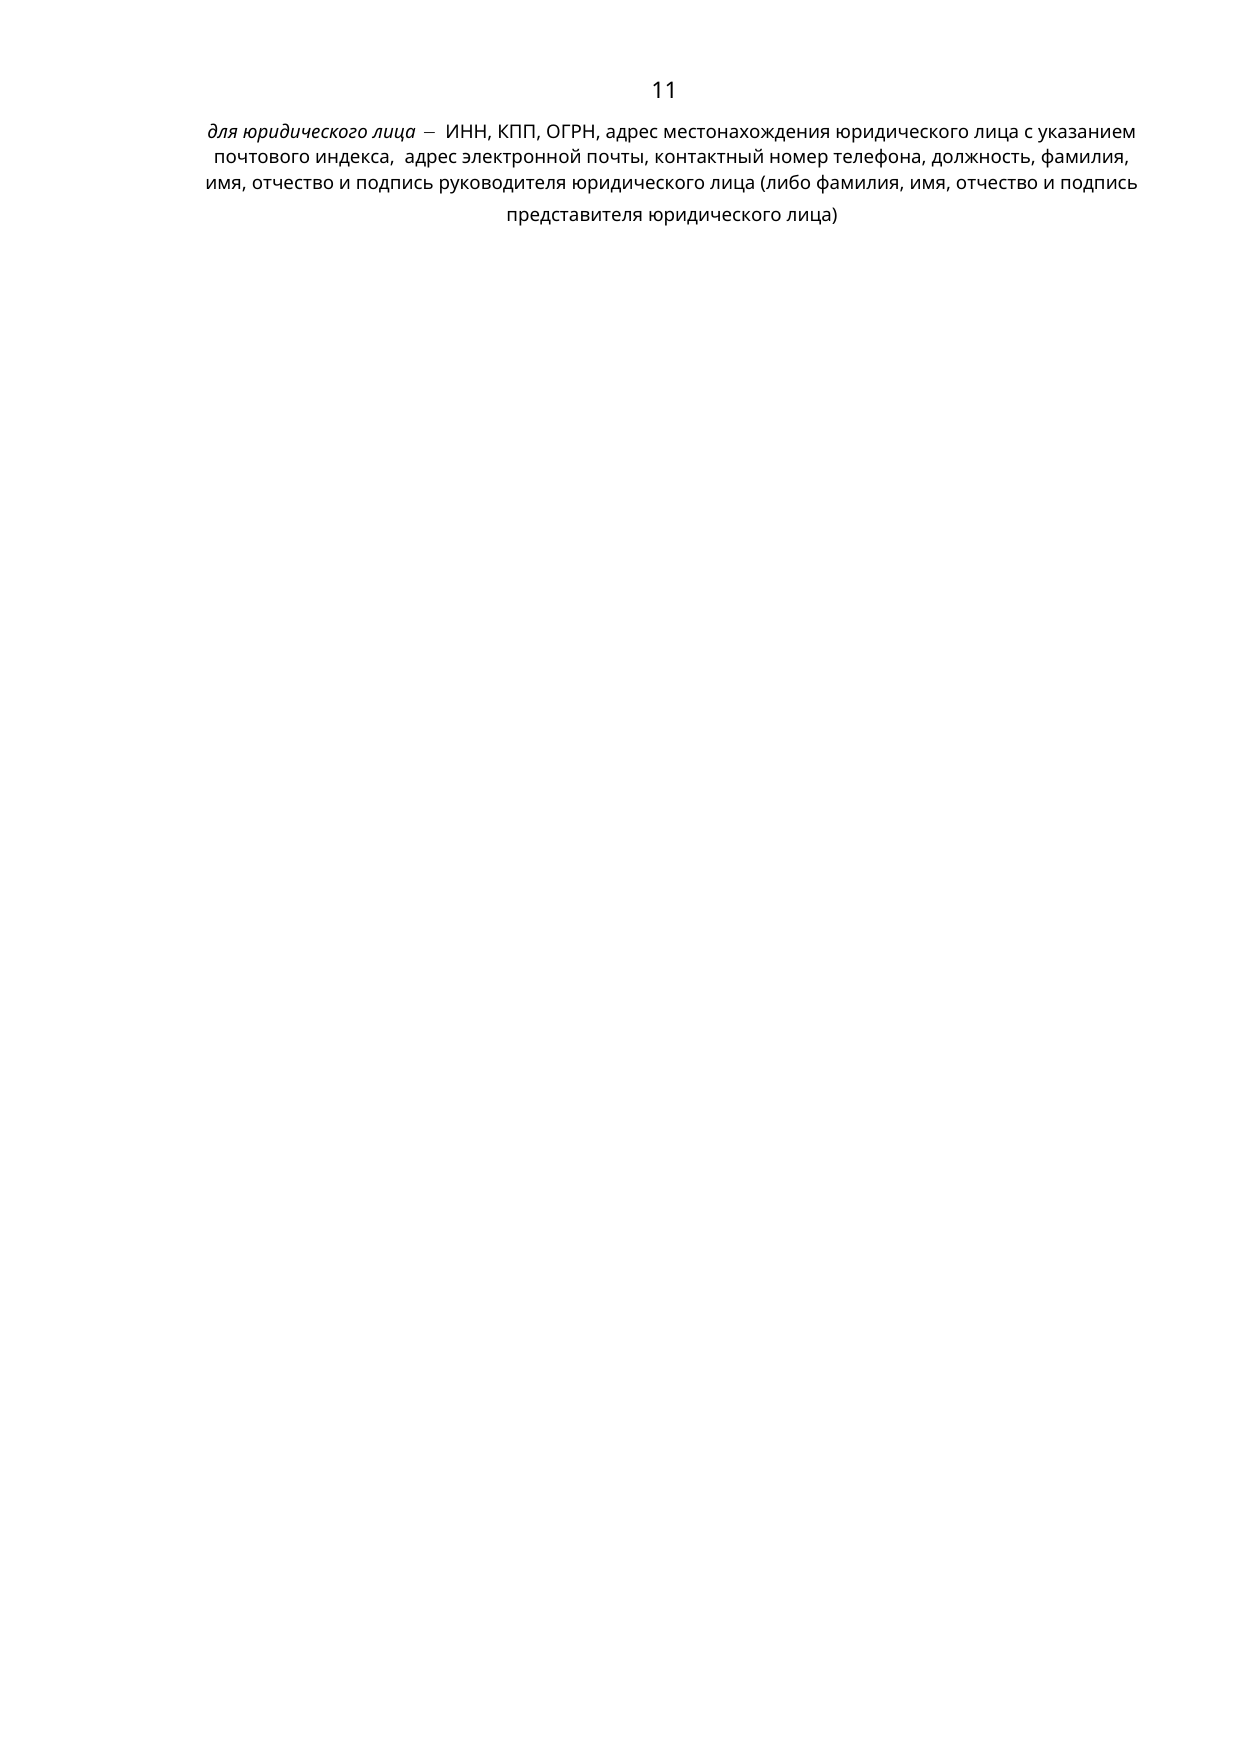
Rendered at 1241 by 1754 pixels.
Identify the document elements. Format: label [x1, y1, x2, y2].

table_cell [192, 118, 1152, 229]
